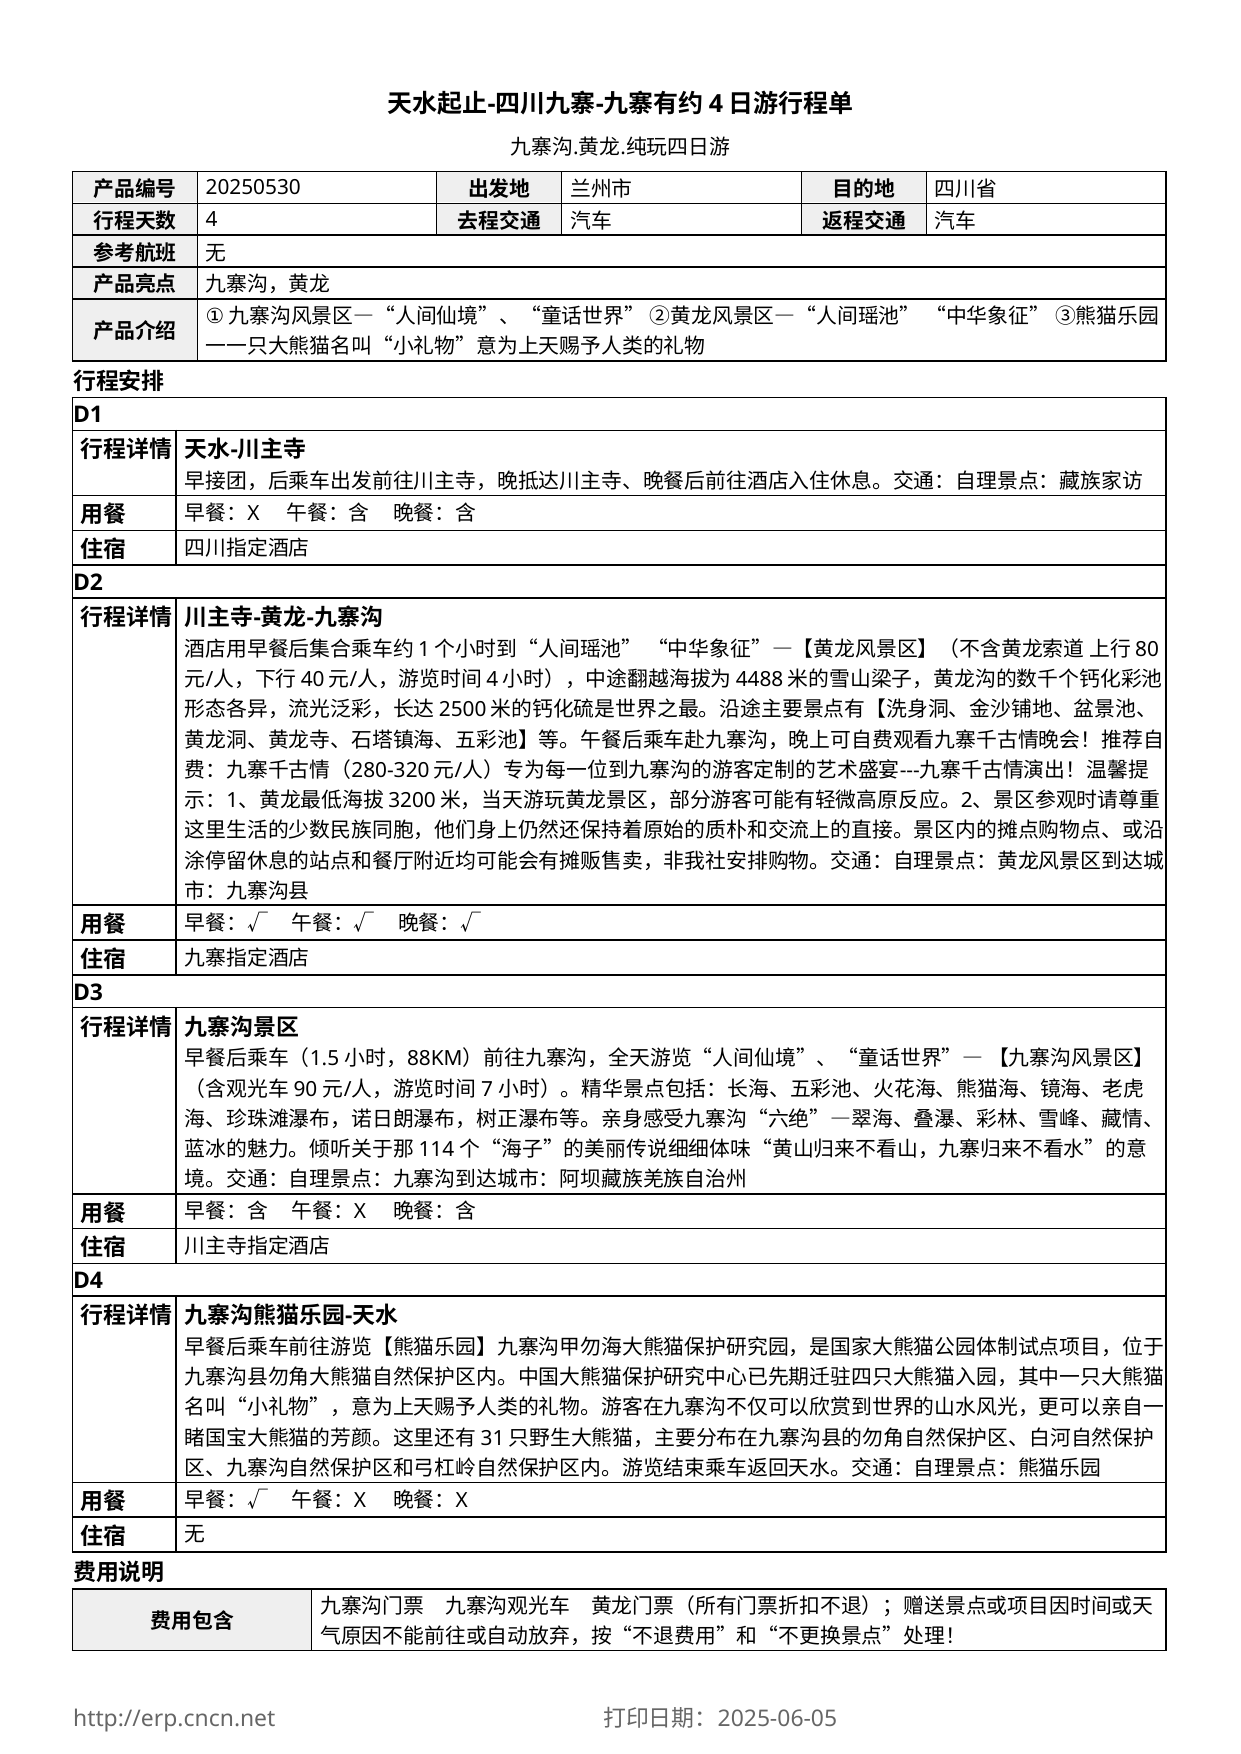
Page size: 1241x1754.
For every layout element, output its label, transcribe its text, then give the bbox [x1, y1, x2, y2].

table_cell 产品介绍 [73, 300, 197, 360]
table_cell 无 [177, 1518, 1165, 1551]
table_cell 天水-川主寺 早接团，后乘车出发前往川主寺，晚抵达川主寺、晚餐后前往酒店入住休息。 [177, 431, 1165, 495]
table_cell 九寨沟熊猫乐园-天水 早餐后乘车前往游览【熊猫乐园】九寨沟甲勿海大熊猫保护研究园，是国家大熊猫公园体制试点项目，位于九寨沟县勿角大熊猫自然保护区内。中国大熊猫保护研究中心已先期迁驻四只大熊猫入园，其中一只大熊猫名叫“小礼物”，意为上天赐予人类的礼物。游客在九寨沟不仅可以欣赏到世界的山水风光，更可以亲自一睹国宝大熊猫的芳颜。这里还有31只野生大熊猫，主要分布在九寨沟县的勿角自然保护区、白河自然保护区、九寨沟自然保护区和弓杠岭自然保护区内。 [177, 1297, 1165, 1481]
table_cell 住宿 [73, 1229, 175, 1262]
table_cell 返程交通 [802, 204, 926, 234]
table_cell 九寨沟景区 早餐后乘车（1.5 小时，88KM）前往九寨沟，全天游览“人间仙境”、“童话世界”— 【九寨沟风景区】（含观光车 90 元/人，游览时间 7 小时）。精华景点包括：长海、五彩池、火花海、熊猫海、镜海、老虎海、 [177, 1008, 1165, 1193]
table_cell 早餐：X 午餐：含 晚餐：含 [177, 496, 1165, 529]
table_cell 去程交通 [437, 204, 561, 234]
table_cell 用餐 [73, 496, 175, 529]
table_cell 九寨指定酒店 [177, 941, 1165, 974]
text 九寨沟.黄龙.纯玩四日游 [73, 130, 1167, 160]
table_header 20250530 [198, 172, 436, 202]
table_header 九寨沟门票 九寨沟观光车 黄龙门票（所有门票折扣不退）； [312, 1590, 1165, 1650]
table_cell 行程详情 [73, 1008, 175, 1193]
table_cell 川主寺指定酒店 [177, 1229, 1165, 1262]
table_cell 九寨沟，黄龙 [198, 268, 1165, 298]
table_cell 行程详情 [73, 599, 175, 904]
table_cell 住宿 [73, 531, 175, 564]
table_header 目的地 [802, 172, 926, 202]
table_cell 用餐 [73, 906, 175, 939]
table_cell 早餐：√ 午餐：√ 晚餐：√ [177, 906, 1165, 939]
text 费用说明 [73, 1553, 1167, 1587]
table_cell 早餐：√ 午餐：X 晚餐：X [177, 1483, 1165, 1516]
table_header 费用包含 [73, 1590, 311, 1650]
table_cell 参考航班 [73, 236, 197, 266]
table_cell D4 [73, 1264, 1165, 1295]
text 天水起止-四川九寨-九寨有约4日游行程单 [73, 83, 1167, 119]
table_cell 四川指定酒店 [177, 531, 1165, 564]
table_header 四川省 [927, 172, 1165, 202]
table_cell 住宿 [73, 1518, 175, 1551]
table_cell 用餐 [73, 1483, 175, 1516]
table_cell 行程天数 [73, 204, 197, 234]
table_cell 早餐：含 午餐：X 晚餐：含 [177, 1195, 1165, 1228]
text 行程安排 [73, 362, 1167, 396]
table_header 兰州市 [562, 172, 801, 202]
table_cell 4 [198, 204, 436, 234]
table_cell 行程详情 [73, 431, 175, 495]
table_header 出发地 [437, 172, 561, 202]
table_cell 行程详情 [73, 1297, 175, 1481]
table_header D1 [73, 398, 1165, 429]
table_cell 川主寺-黄龙-九寨沟 酒店用早餐后集合乘车约1个小时到“人间瑶池” “中华象征”—【黄龙风景区】（不含黄龙索道 上行80元/人，下行40元/人，游览时间4小时），中途翻越海拔为4488米的雪山梁子，黄龙沟的数千个钙化彩池形态各异，流光泛彩，长达2500米的钙化硫是世界之最。沿途主要景点有【洗身洞、金沙铺地、盆景池、黄龙洞、黄龙寺、石塔镇海、五彩池】等。 [177, 599, 1165, 904]
table_cell D3 [73, 976, 1165, 1007]
table_cell ①九寨沟风景区—“人间仙境”、“童话世界” [198, 300, 1165, 360]
table_cell 用餐 [73, 1195, 175, 1228]
table_cell 产品亮点 [73, 268, 197, 298]
table_cell 无 [198, 236, 1165, 266]
table_cell D2 [73, 566, 1165, 597]
table_cell 住宿 [73, 941, 175, 974]
table_header 产品编号 [73, 172, 197, 202]
table_cell 汽车 [562, 204, 801, 234]
table_cell 汽车 [927, 204, 1165, 234]
